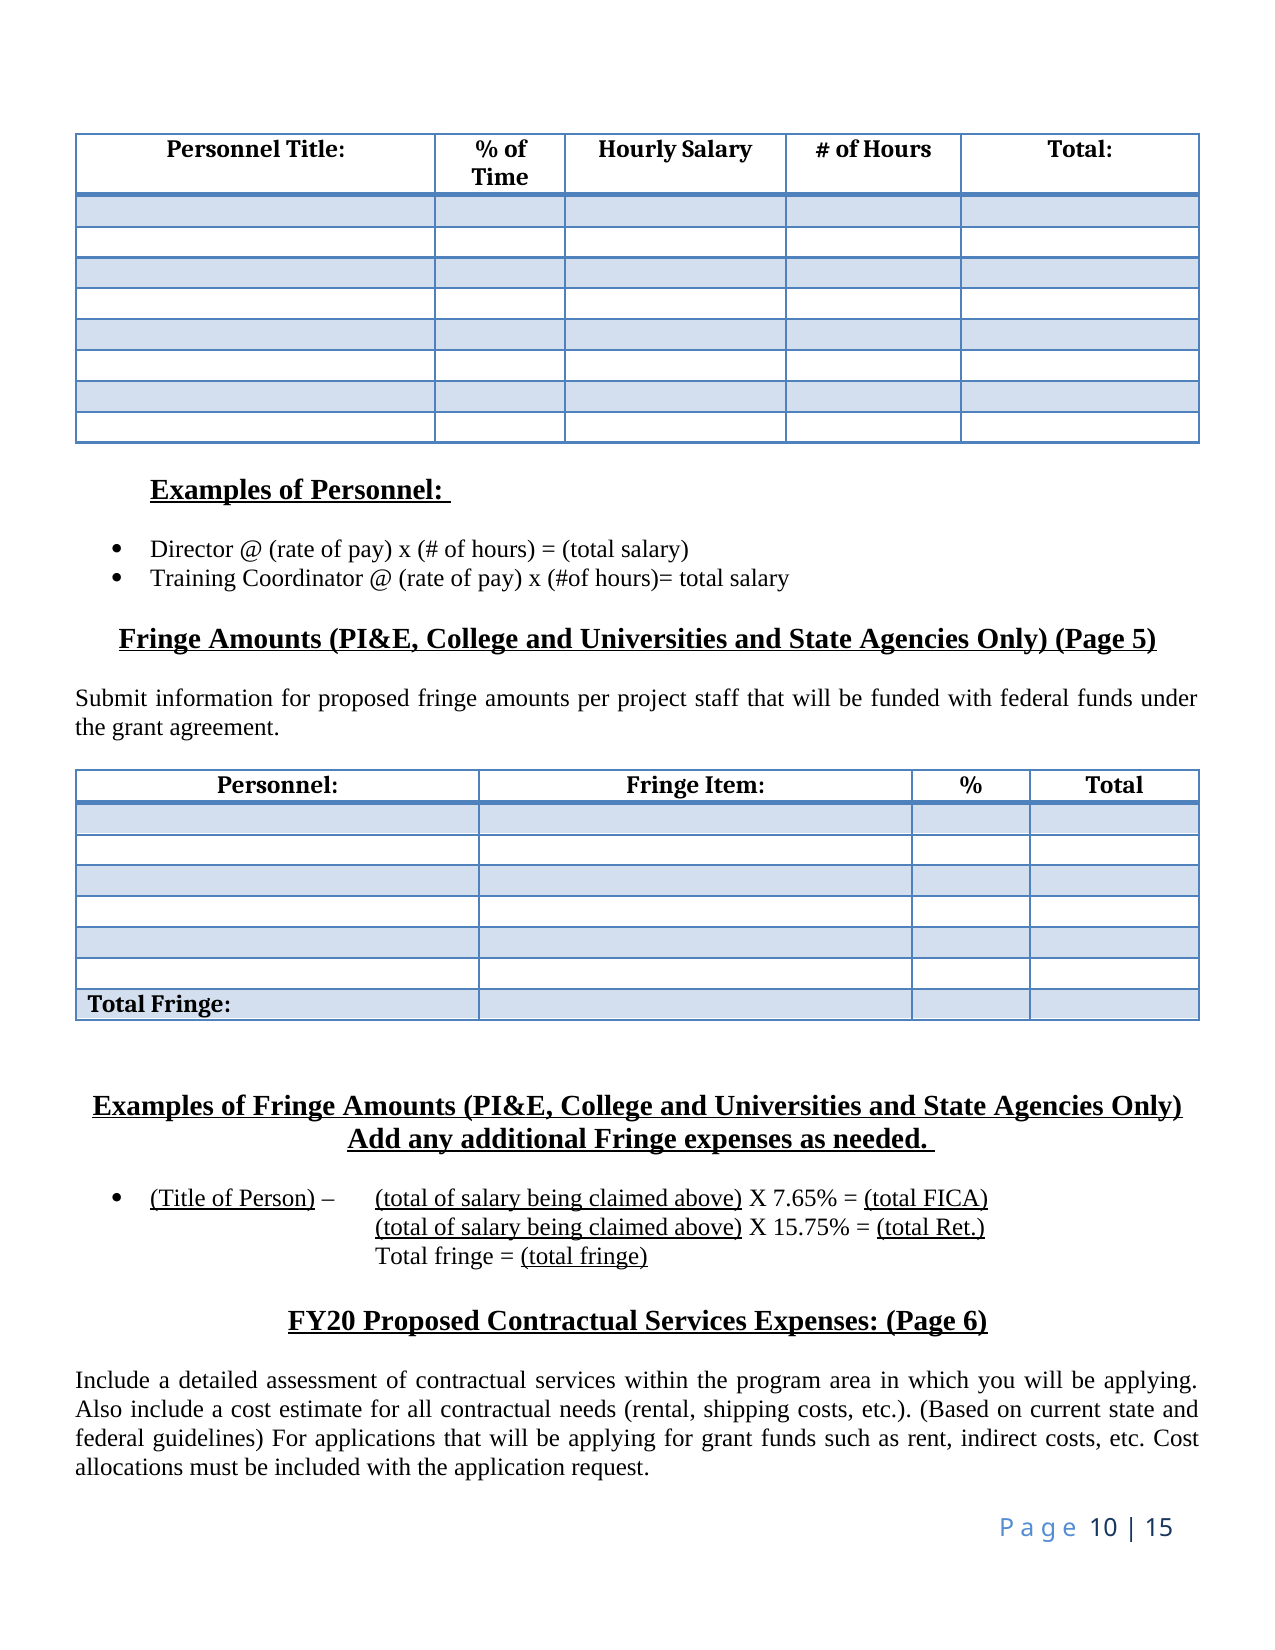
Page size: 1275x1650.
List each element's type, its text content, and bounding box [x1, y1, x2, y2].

table_cell [566, 351, 785, 380]
table_cell [77, 959, 478, 988]
table_cell [962, 382, 1198, 411]
text Fringe Amounts (PI&E, College and Universities and State Agencies Only) (Page 5) [75, 621, 1200, 654]
table_cell [1031, 928, 1198, 957]
table_cell [787, 289, 960, 318]
list Director @ (rate of pay) x (# of hours) = (total salary) [112, 534, 1200, 563]
table_header Personnel Title: [77, 135, 434, 192]
table_header Personnel: [77, 771, 478, 800]
table_cell [436, 259, 564, 287]
table_cell [787, 413, 960, 441]
table_cell [480, 866, 911, 895]
table_cell [436, 351, 564, 380]
table_cell [1031, 959, 1198, 988]
table_cell [566, 197, 785, 226]
table_cell [77, 197, 434, 226]
table_cell [436, 320, 564, 349]
table_cell Total Fringe: [77, 990, 478, 1018]
text Include a detailed assessment of contractual services within the program area in which you will be applying. Also include a cost estimate for all contractual needs (rental, shipping costs, etc.). (Based on current state and federal guidelines) For applications that will be applying for grant funds such as rent, indirect costs, etc. Cost allocations must be included with the application request. [75, 1366, 1200, 1481]
table_cell [77, 805, 478, 833]
table_cell [913, 959, 1029, 988]
table_cell [436, 228, 564, 256]
table_cell [913, 897, 1029, 926]
table_cell [566, 320, 785, 349]
table_cell [962, 320, 1198, 349]
text FY20 Proposed Contractual Services Expenses: (Page 6) [75, 1303, 1200, 1337]
table_cell [480, 805, 911, 833]
table_cell [77, 320, 434, 349]
table_header % of Time [436, 135, 564, 192]
table_cell [1031, 805, 1198, 833]
table_cell [1031, 897, 1198, 926]
table_cell [566, 289, 785, 318]
table_header Total [1031, 771, 1198, 800]
table_cell [962, 197, 1198, 226]
list Total fringe = (total fringe) [225, 1241, 1200, 1270]
table_cell [962, 413, 1198, 441]
table_cell [436, 413, 564, 441]
table_cell [77, 228, 434, 256]
table_cell [1031, 836, 1198, 864]
table_cell [913, 866, 1029, 895]
table_cell [77, 413, 434, 441]
table_cell [787, 351, 960, 380]
table_cell [436, 382, 564, 411]
table_cell [77, 836, 478, 864]
table_cell [1031, 866, 1198, 895]
table_cell [787, 382, 960, 411]
table_header Total: [962, 135, 1198, 192]
table_header Hourly Salary [566, 135, 785, 192]
table_cell [962, 259, 1198, 287]
table_cell [962, 228, 1198, 256]
table_cell [962, 351, 1198, 380]
table_cell [913, 805, 1029, 833]
table_cell [480, 990, 911, 1018]
table_cell [566, 382, 785, 411]
table_cell [566, 228, 785, 256]
table_cell [436, 289, 564, 318]
text Examples of Fringe Amounts (PI&E, College and Universities and State Agencies Only) [75, 1088, 1200, 1121]
table_header % [913, 771, 1029, 800]
table_cell [1031, 990, 1198, 1018]
table_cell [913, 836, 1029, 864]
table_cell [787, 259, 960, 287]
table_cell [566, 413, 785, 441]
list (Title of Person) – (total of salary being claimed above) X 7.65% = (total FICA) [112, 1183, 1200, 1212]
text Add any additional Fringe expenses as needed. [75, 1121, 1200, 1155]
table_header # of Hours [787, 135, 960, 192]
table_cell [77, 897, 478, 926]
table_cell [962, 289, 1198, 318]
table_cell [913, 990, 1029, 1018]
table_header Fringe Item: [480, 771, 911, 800]
table_cell [77, 866, 478, 895]
table_cell [77, 351, 434, 380]
list (total of salary being claimed above) X 15.75% = (total Ret.) [300, 1212, 1200, 1241]
table_cell [787, 228, 960, 256]
text Submit information for proposed fringe amounts per project staff that will be funded with federal funds under the grant agreement. [75, 683, 1200, 741]
table_cell [913, 928, 1029, 957]
list Training Coordinator @ (rate of pay) x (#of hours)= total salary [112, 563, 1200, 592]
table_cell [77, 259, 434, 287]
table_cell [480, 959, 911, 988]
table_cell [77, 382, 434, 411]
table_cell [566, 259, 785, 287]
table_cell [436, 197, 564, 226]
table_cell [480, 928, 911, 957]
table_cell [480, 897, 911, 926]
table_cell [787, 320, 960, 349]
table_cell [77, 289, 434, 318]
table_cell [480, 836, 911, 864]
text Examples of Personnel: [75, 472, 1200, 506]
table_cell [77, 928, 478, 957]
table_cell [787, 197, 960, 226]
